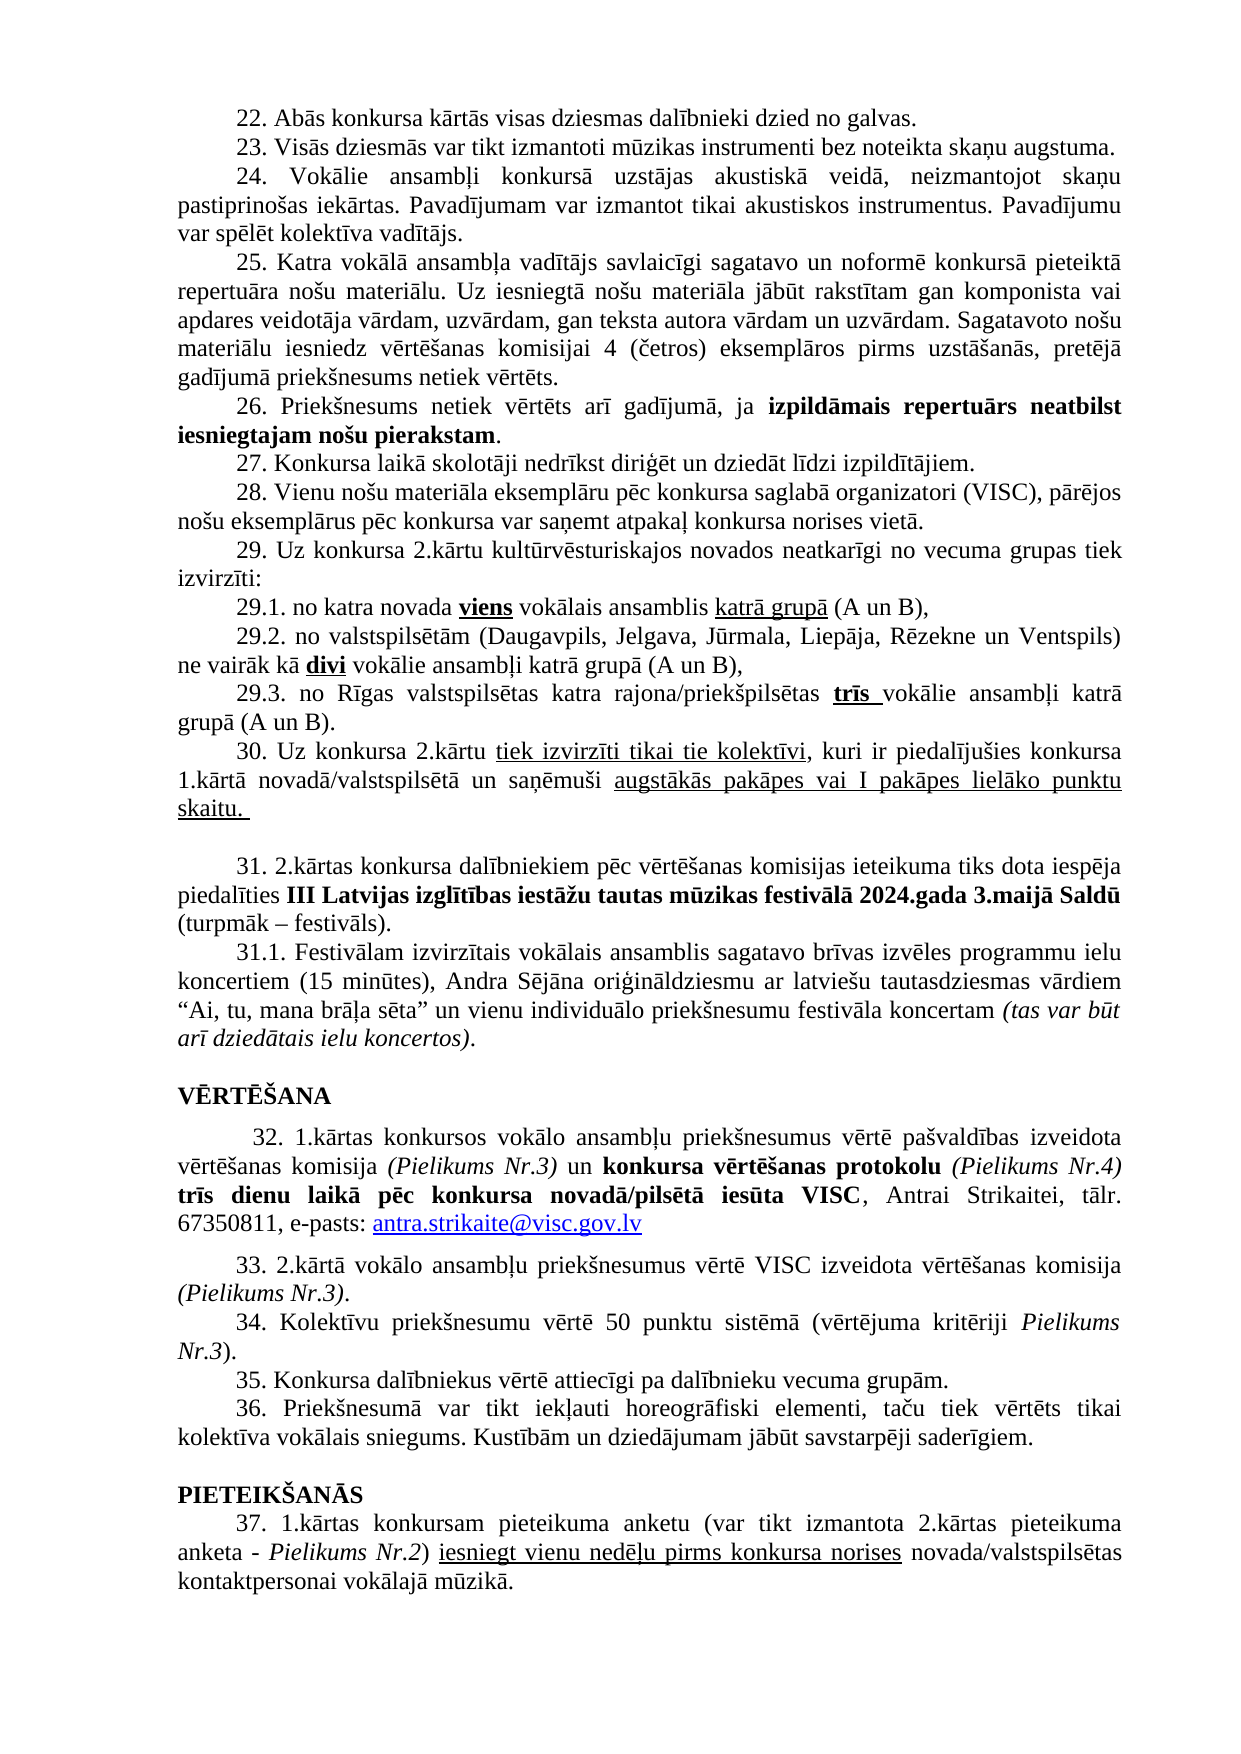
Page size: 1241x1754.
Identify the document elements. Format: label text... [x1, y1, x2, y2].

text VĒRTĒŠANA [177, 1081, 1122, 1110]
text 35. Konkursa dalībniekus vērtē attiecīgi pa dalībnieku vecuma grupām. [177, 1365, 1122, 1393]
text 28. Vienu nošu materiāla eksemplāru pēc konkursa saglabā organizatori (VISC), pārējos nošu eksemplārus pēc konkursa var saņemt atpakaļ konkursa norises vietā. [177, 477, 1122, 535]
text 30. Uz konkursa 2.kārtu tiek izvirzīti tikai tie kolektīvi, kuri ir piedalījušies konkursa 1.kārtā novadā/valstspilsētā un saņēmuši augstākās pakāpes vai I pakāpes lielāko punktu skaitu. [177, 736, 1122, 822]
text 32. 1.kārtas konkursos vokālo ansambļu priekšnesumus vērtē pašvaldības izveidota vērtēšanas komisija (Pielikums Nr.3) un konkursa vērtēšanas protokolu (Pielikums Nr.4) trīs dienu laikā pēc konkursa novadā/pilsētā iesūta VISC, Antrai Strikaitei, tālr. 67350811, e-pasts: antra.strikaite@visc.gov.lv [177, 1122, 1122, 1237]
text 23. Visās dziesmās var tikt izmantoti mūzikas instrumenti bez noteikta skaņu augstuma. [177, 132, 1122, 161]
text 37. 1.kārtas konkursam pieteikuma anketu (var tikt izmantota 2.kārtas pieteikuma anketa - Pielikums Nr.2) iesniegt vienu nedēļu pirms konkursa norises novada/valstspilsētas kontaktpersonai vokālajā mūzikā. [177, 1508, 1122, 1595]
text 29. Uz konkursa 2.kārtu kultūrvēsturiskajos novados neatkarīgi no vecuma grupas tiek izvirzīti: [177, 535, 1122, 592]
text 31. 2.kārtas konkursa dalībniekiem pēc vērtēšanas komisijas ieteikuma tiks dota iespēja piedalīties III Latvijas izglītības iestāžu tautas mūzikas festivālā 2024.gada 3.maijā Saldū (turpmāk – festivāls). [177, 851, 1122, 937]
text 29.2. no valstspilsētām (Daugavpils, Jelgava, Jūrmala, Liepāja, Rēzekne un Ventspils) ne vairāk kā divi vokālie ansambļi katrā grupā (A un B), [177, 621, 1122, 678]
text 36. Priekšnesumā var tikt iekļauti horeogrāfiski elementi, taču tiek vērtēts tikai kolektīva vokālais sniegums. Kustībām un dziedājumam jābūt savstarpēji saderīgiem. [177, 1393, 1122, 1451]
text 29.1. no katra novada viens vokālais ansamblis katrā grupā (A un B), [177, 592, 1122, 621]
text Pieteikšanās [177, 1480, 1122, 1508]
text 33. 2.kārtā vokālo ansambļu priekšnesumus vērtē VISC izveidota vērtēšanas komisija (Pielikums Nr.3). [177, 1250, 1122, 1307]
text 31.1. Festivālam izvirzītais vokālais ansamblis sagatavo brīvas izvēles programmu ielu koncertiem (15 minūtes), Andra Sējāna oriģināldziesmu ar latviešu tautasdziesmas vārdiem “Ai, tu, mana brāļa sēta” un vienu individuālo priekšnesumu festivāla koncertam (tas var būt arī dziedātais ielu koncertos). [177, 937, 1122, 1052]
text 22. Abās konkursa kārtās visas dziesmas dalībnieki dzied no galvas. [177, 103, 1147, 132]
text 25. Katra vokālā ansambļa vadītājs savlaicīgi sagatavo un noformē konkursā pieteiktā repertuāra nošu materiālu. Uz iesniegtā nošu materiāla jābūt rakstītam gan komponista vai apdares veidotāja vārdam, uzvārdam, gan teksta autora vārdam un uzvārdam. Sagatavoto nošu materiālu iesniedz vērtēšanas komisijai 4 (četros) eksemplāros pirms uzstāšanās, pretējā gadījumā priekšnesums netiek vērtēts. [177, 247, 1122, 391]
text 27. Konkursa laikā skolotāji nedrīkst diriģēt un dziedāt līdzi izpildītājiem. [177, 448, 1122, 477]
text 34. Kolektīvu priekšnesumu vērtē 50 punktu sistēmā (vērtējuma kritēriji Pielikums Nr.3). [177, 1307, 1122, 1365]
text 24. Vokālie ansambļi konkursā uzstājas akustiskā veidā, neizmantojot skaņu pastiprinošas iekārtas. Pavadījumam var izmantot tikai akustiskos instrumentus. Pavadījumu var spēlēt kolektīva vadītājs. [177, 161, 1122, 247]
text 29.3. no Rīgas valstspilsētas katra rajona/priekšpilsētas trīs vokālie ansambļi katrā grupā (A un B). [177, 678, 1122, 736]
text 26. Priekšnesums netiek vērtēts arī gadījumā, ja izpildāmais repertuārs neatbilst iesniegtajam nošu pierakstam. [177, 391, 1122, 448]
